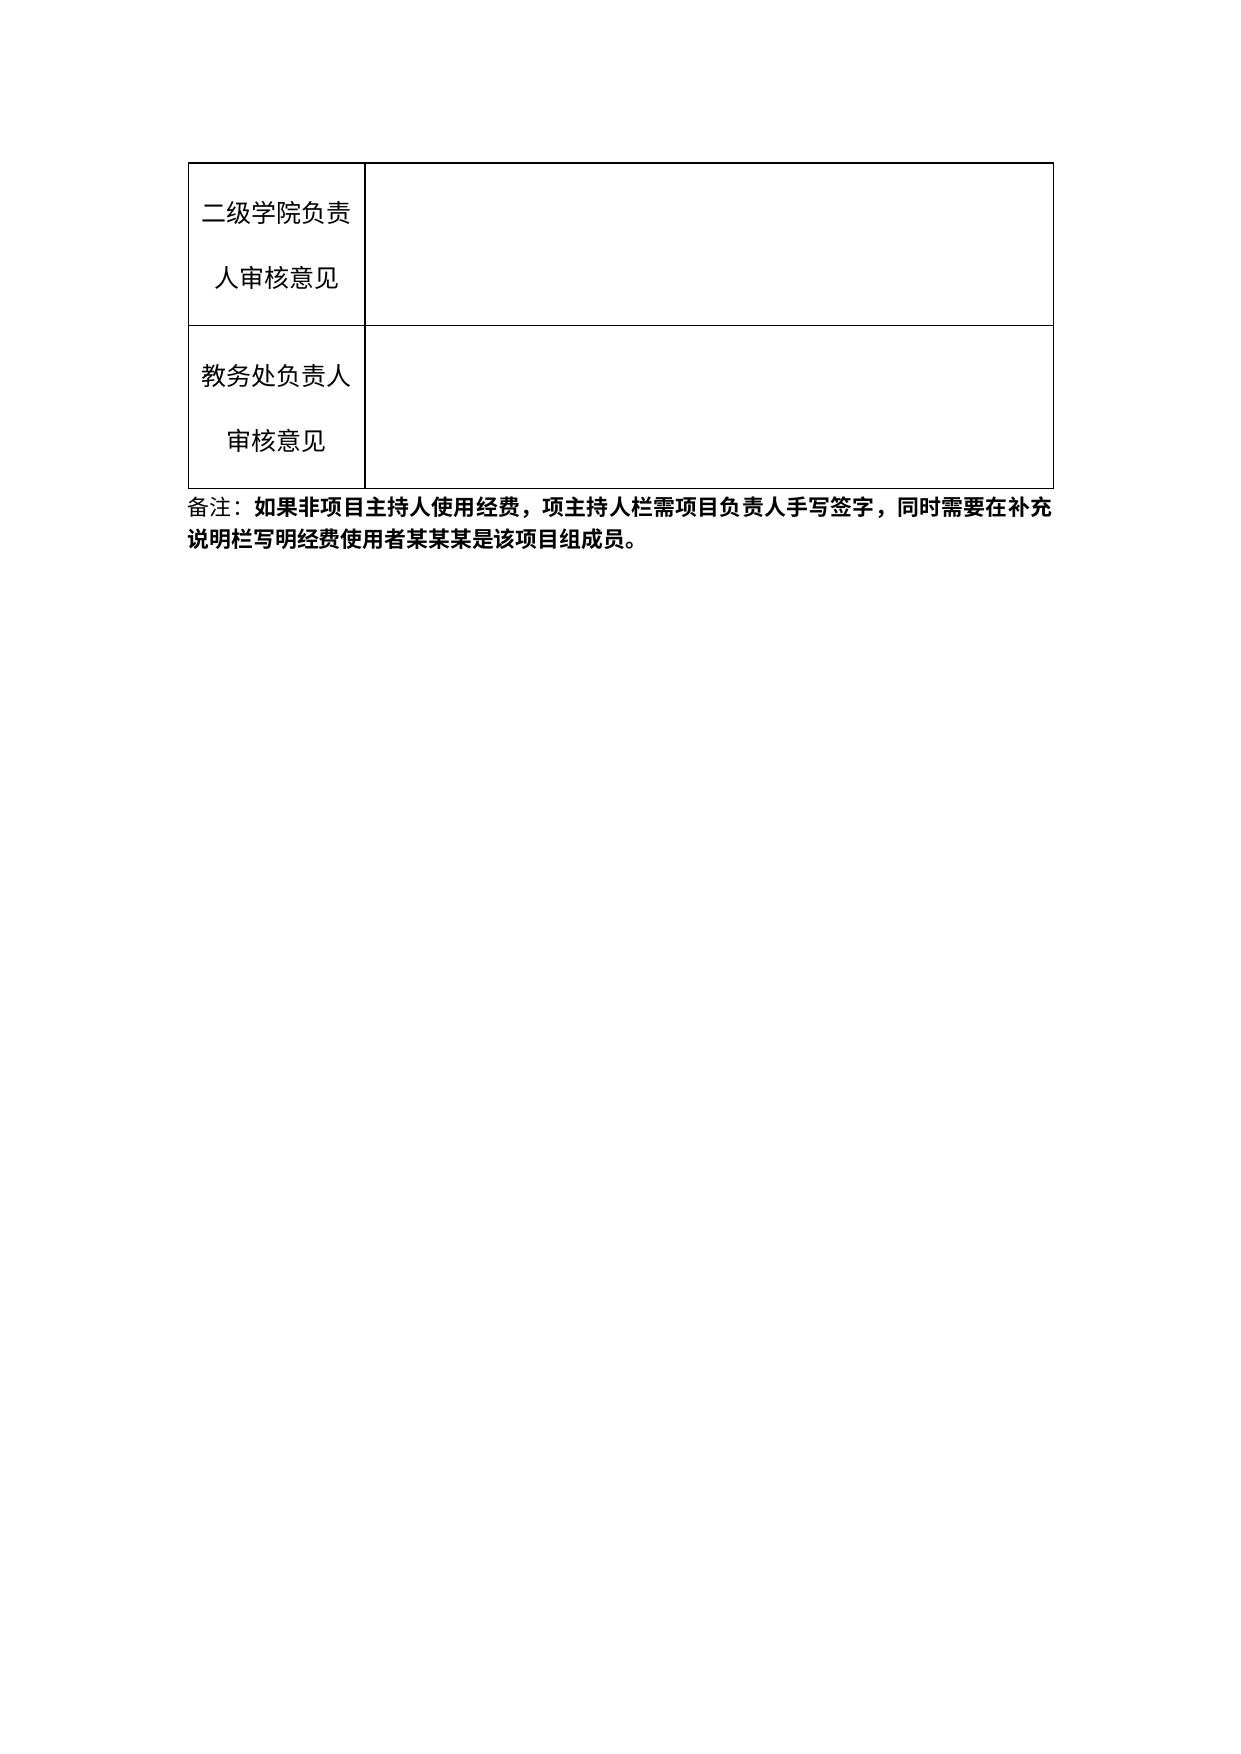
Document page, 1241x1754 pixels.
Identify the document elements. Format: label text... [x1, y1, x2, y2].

table_cell 教务处负责人审核意见 [189, 326, 364, 488]
text 备注：如果非项目主持人使用经费，项主持人栏需项目负责人手写签字，同时需要在补充说明栏写明经费使用者某某某是该项目组成员。 [187, 489, 1053, 554]
table_cell [366, 326, 1053, 488]
table_cell 二级学院负责人审核意见 [189, 164, 364, 325]
table_cell [366, 164, 1053, 325]
